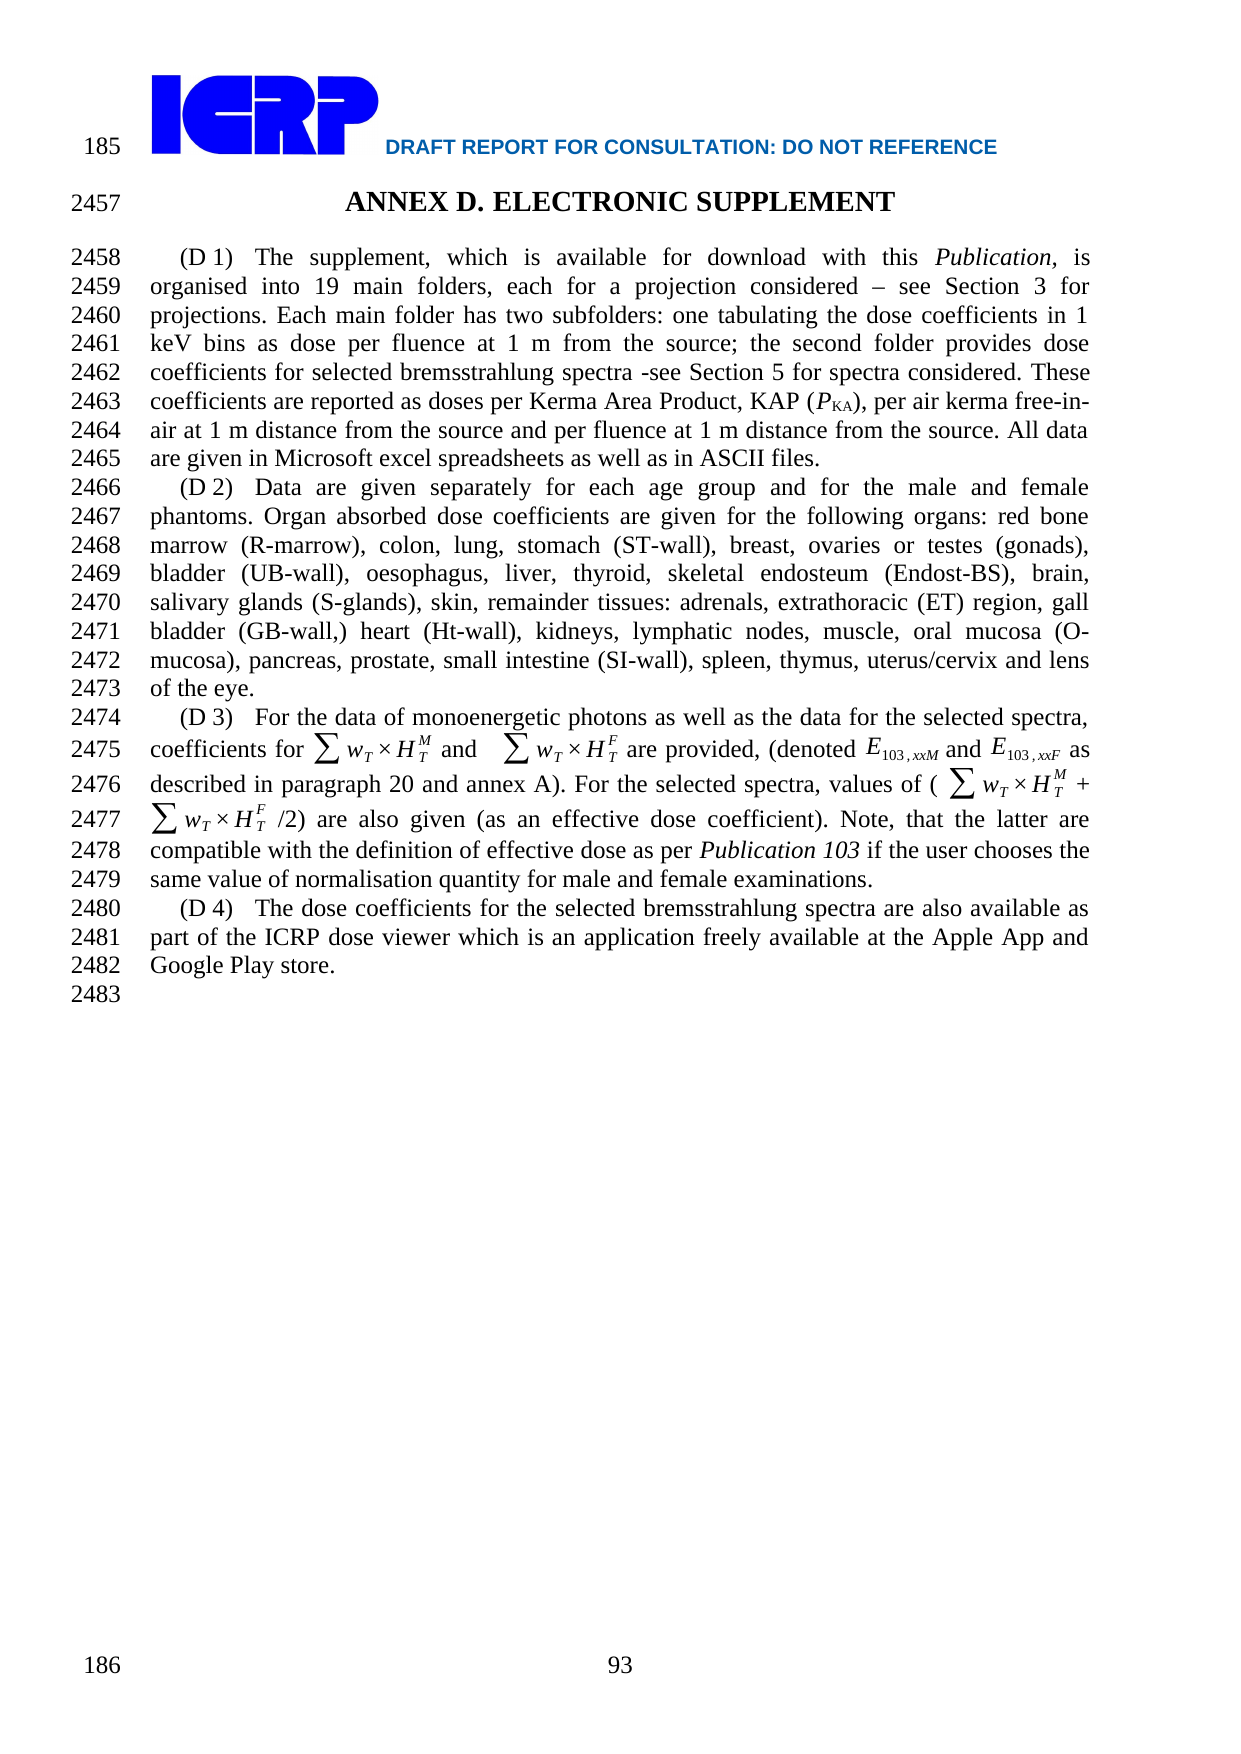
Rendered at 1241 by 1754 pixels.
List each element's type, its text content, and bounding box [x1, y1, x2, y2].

subtitle electronic supplement [150, 184, 1090, 217]
picture [150, 75, 380, 155]
text For the data of monoenergetic photons as well as the data for the selected spectra, coefficients for and are provided, (denoted and as described in paragraph 20 and annex A). For the selected spectra, values of ( + /2) are also given (as an effective dose coefficient). Note, that the latter are compatible with the definition of effective dose as per Publication 103 if the user chooses the same value of normalisation quantity for male and female examinations. [150, 702, 1090, 893]
text The supplement, which is available for download with this Publication, is organised into 19 main folders, each for a projection considered – see Section 3 for projections. Each main folder has two subfolders: one tabulating the dose coefficients in 1 keV bins as dose per fluence at 1 m from the source; the second folder provides dose coefficients for selected bremsstrahlung spectra -see Section 5 for spectra considered. These coefficients are reported as doses per Kerma Area Product, KAP (PKA), per air kerma free-in-air at 1 m distance from the source and per fluence at 1 m distance from the source. All data are given in Microsoft excel spreadsheets as well as in ASCII files. [150, 242, 1090, 472]
text The dose coefficients for the selected bremsstrahlung spectra are also available as part of the ICRP dose viewer which is an application freely available at the Apple App and Google Play store. [150, 893, 1090, 979]
text Data are given separately for each age group and for the male and female phantoms. Organ absorbed dose coefficients are given for the following organs: red bone marrow (R-marrow), colon, lung, stomach (ST-wall), breast, ovaries or testes (gonads), bladder (UB-wall), oesophagus, liver, thyroid, skeletal endosteum (Endost-BS), brain, salivary glands (S-glands), skin, remainder tissues: adrenals, extrathoracic (ET) region, gall bladder (GB-wall,) heart (Ht-wall), kidneys, lymphatic nodes, muscle, oral mucosa (O-mucosa), pancreas, prostate, small intestine (SI-wall), spleen, thymus, uterus/cervix and lens of the eye. [150, 472, 1090, 702]
